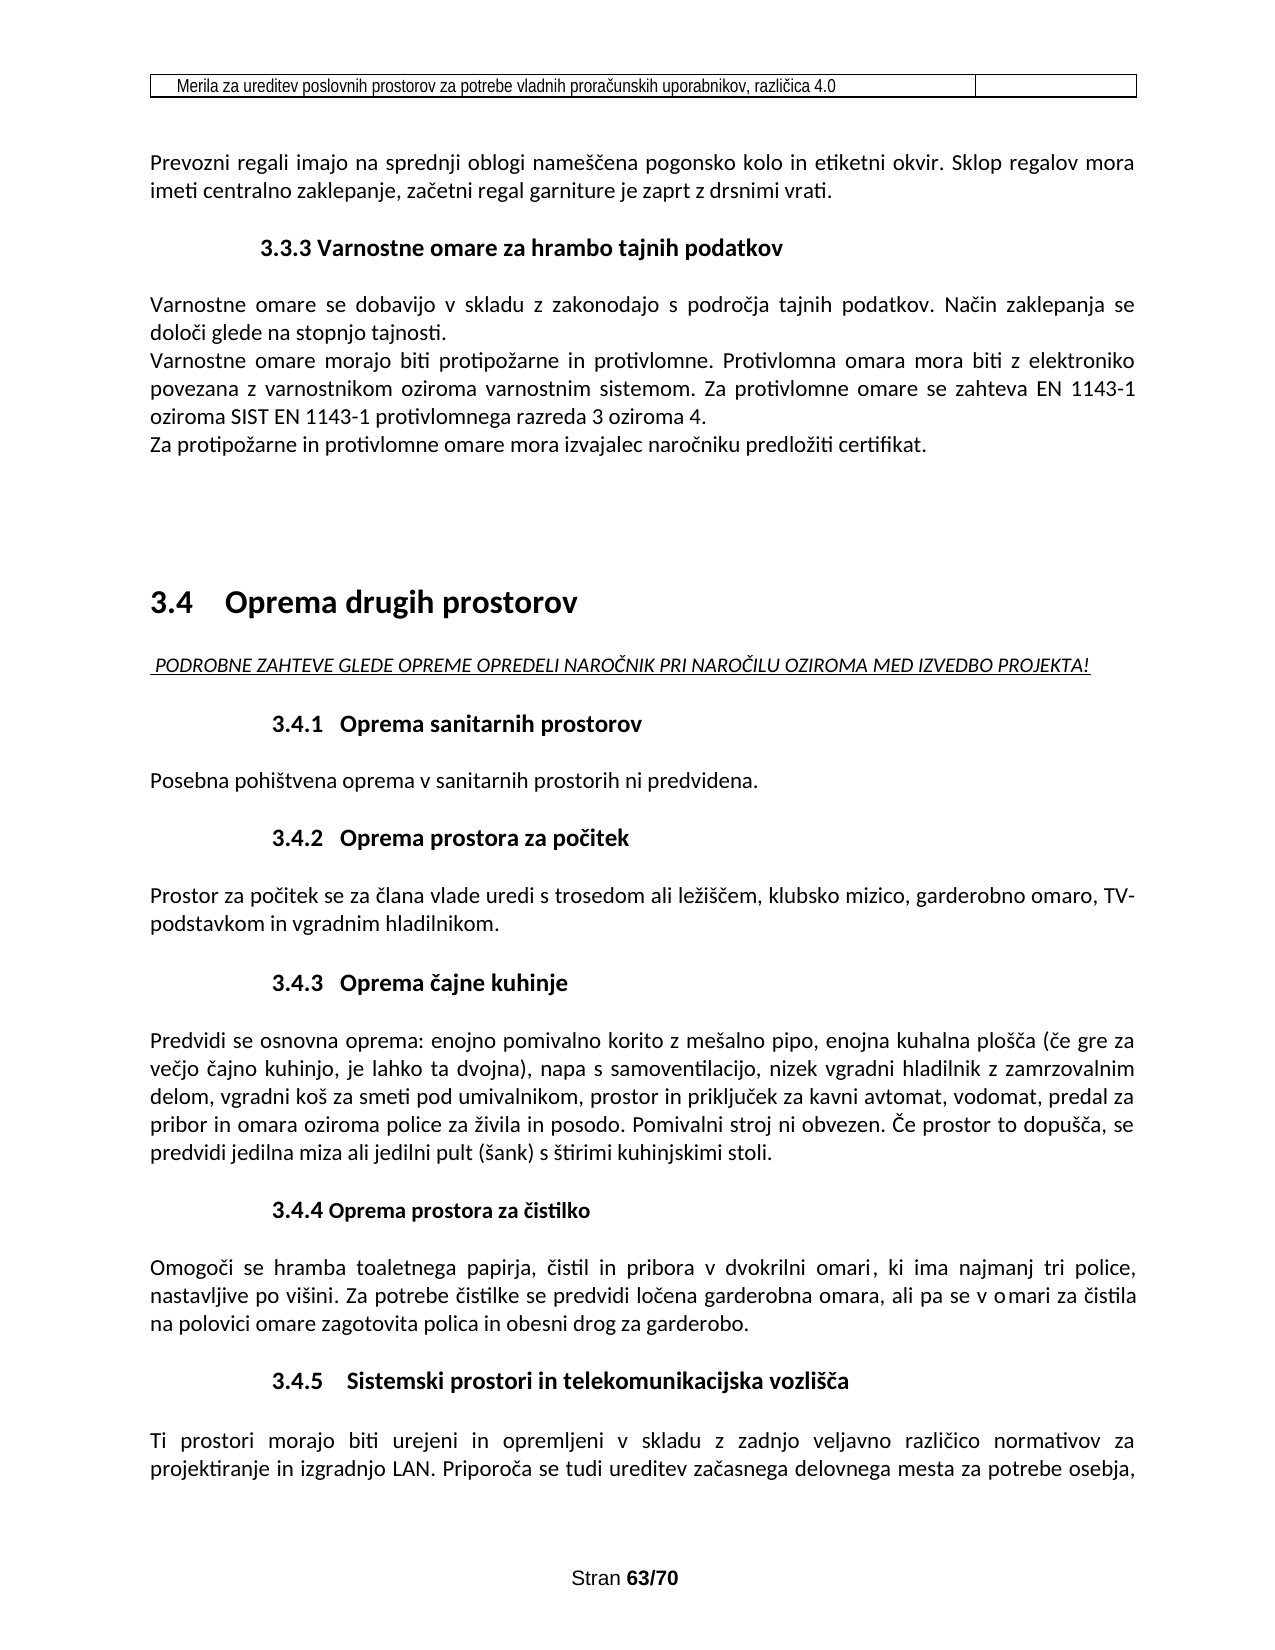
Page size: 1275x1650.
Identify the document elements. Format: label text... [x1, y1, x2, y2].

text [150, 1426, 1137, 1482]
text PODROBNE ZAHTEVE GLEDE OPREME OPREDELI NAROČNIK PRI NAROČILU OZIROMA MED IZVEDBO PROJEKTA! [150, 652, 1137, 677]
text 3.3.3 Varnostne omare za hrambo tajnih podatkov [260, 232, 1137, 262]
text Prevozni regali imajo na sprednji oblogi nameščena pogonsko kolo in etiketni okvir. Sklop regalov mora imeti centralno zaklepanje, začetni regal garniture je zaprt z drsnimi vrati. [150, 148, 1137, 204]
text Za protipožarne in protivlomne omare mora izvajalec naročniku predložiti certifikat. [150, 430, 1137, 458]
text Varnostne omare morajo biti protipožarne in protivlomne. Protivlomna omara mora biti z elektroniko povezana z varnostnikom oziroma varnostnim sistemom. Za protivlomne omare se zahteva EN 1143-1 oziroma SIST EN 1143-1 protivlomnega razreda 3 oziroma 4. [150, 346, 1137, 430]
text 3.4.4 Oprema prostora za čistilko [272, 1194, 1137, 1225]
text Varnostne omare se dobavijo v skladu z zakonodajo s področja tajnih podatkov. Način zaklepanja se določi glede na stopnjo tajnosti. [150, 290, 1137, 346]
text Omogoči se hramba toaletnega papirja, čistil in pribora v dvokrilni omari, ki ima najmanj tri police, nastavljive po višini. Za potrebe čistilke se predvidi ločena garderobna omara, ali pa se v omari za čistila na polovici omare zagotovita polica in obesni drog za garderobo. [150, 1253, 1137, 1337]
text Posebna pohištvena oprema v sanitarnih prostorih ni predvidena. [150, 766, 1137, 794]
text 3.4.1 Oprema sanitarnih prostorov [272, 708, 1137, 738]
text 3.4.2 Oprema prostora za počitek [272, 822, 1137, 853]
text 3.4.3 Oprema čajne kuhinje [272, 967, 1137, 998]
list Sistemski prostori in telekomunikacijska vozlišča [272, 1365, 1137, 1395]
text Predvidi se osnovna oprema: enojno pomivalno korito z mešalno pipo, enojna kuhalna plošča (če gre za večjo čajno kuhinjo, je lahko ta dvojna), napa s samoventilacijo, nizek vgradni hladilnik z zamrzovalnim delom, vgradni koš za smeti pod umivalnikom, prostor in priključek za kavni avtomat, vodomat, predal za pribor in omara oziroma police za živila in posodo. Pomivalni stroj ni obvezen. Če prostor to dopušča, se predvidi jedilna miza ali jedilni pult (šank) s štirimi kuhinjskimi stoli. [150, 1026, 1137, 1166]
text Prostor za počitek se za člana vlade uredi s trosedom ali ležiščem, klubsko mizico, garderobno omaro, TV-podstavkom in vgradnim hladilnikom. [150, 881, 1137, 937]
text 3.4 Oprema drugih prostorov [150, 581, 1137, 621]
